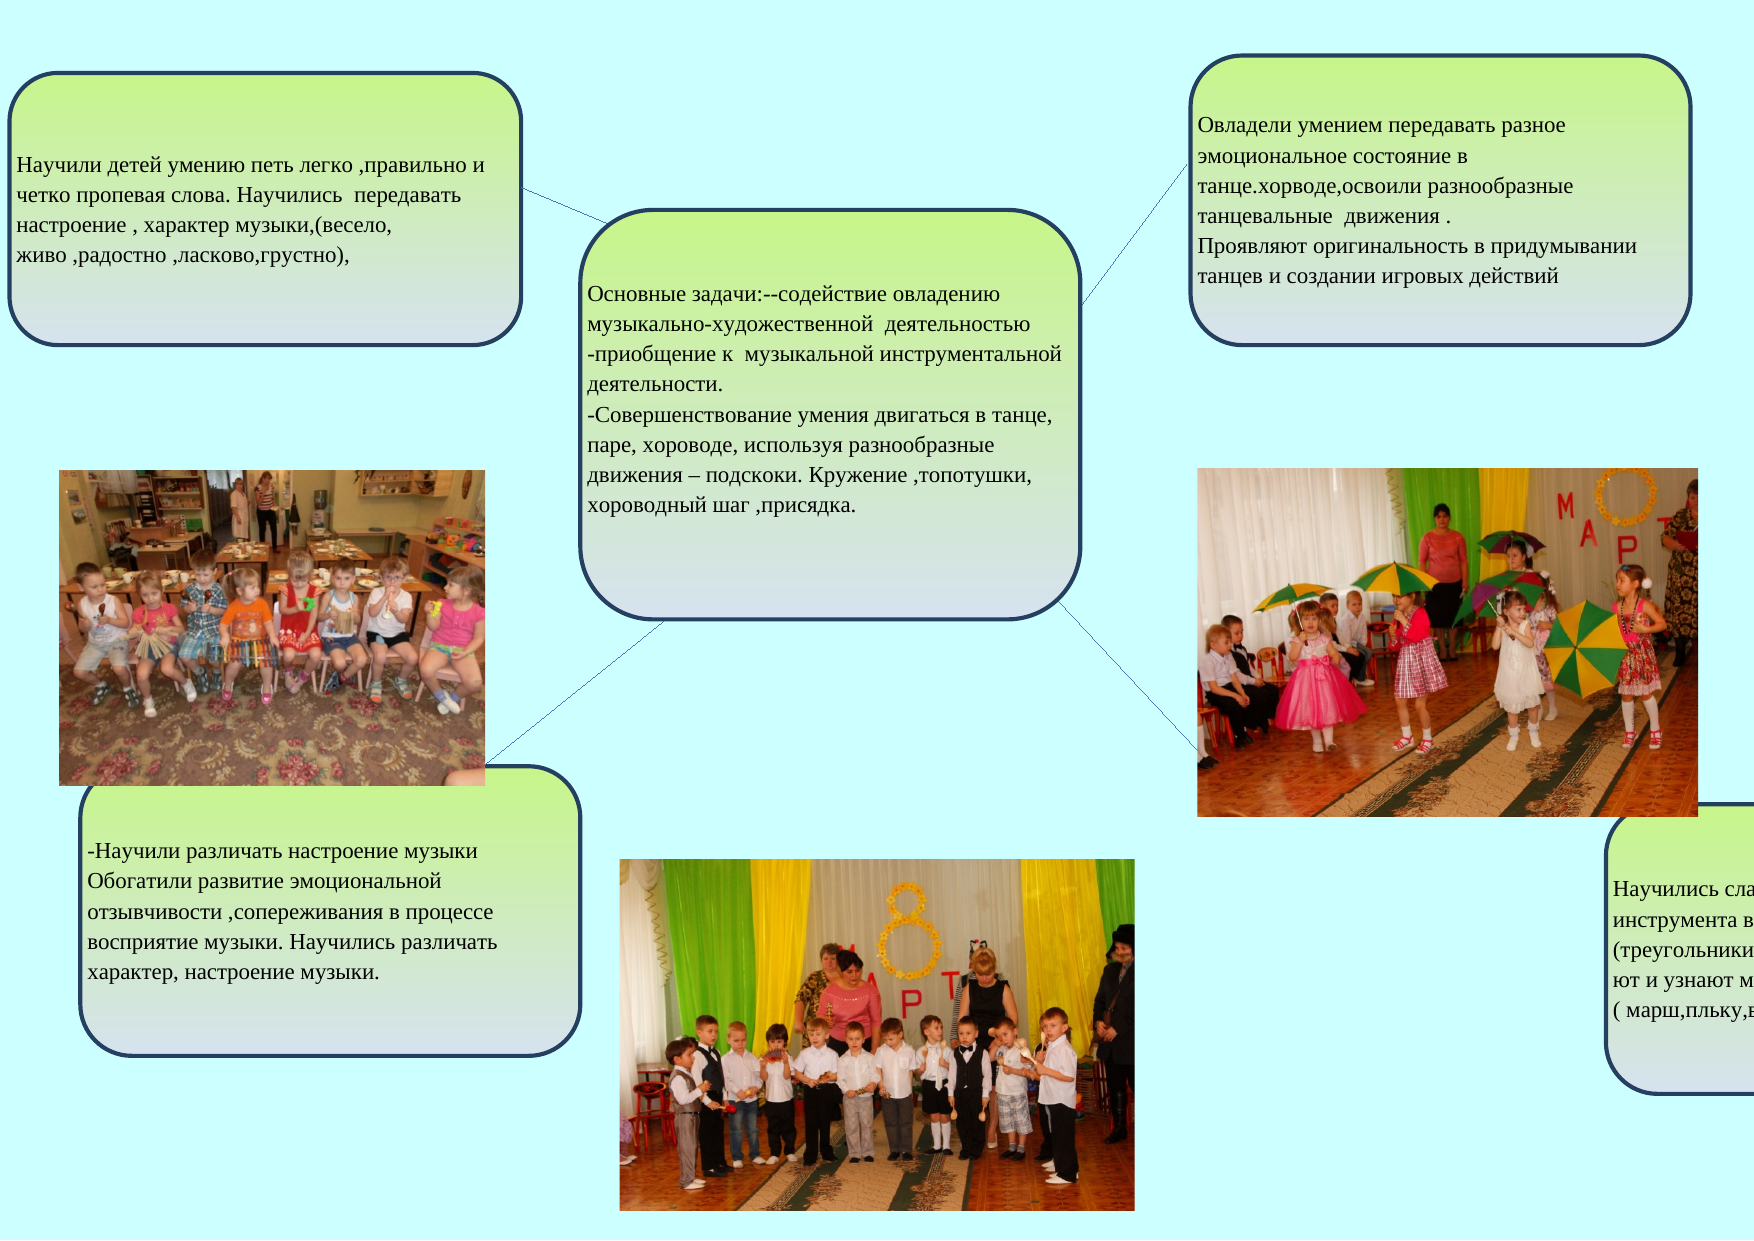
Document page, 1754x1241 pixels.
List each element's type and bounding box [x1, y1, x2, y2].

picture [59, 470, 486, 786]
picture [1197, 468, 1699, 817]
picture [619, 859, 1135, 1211]
